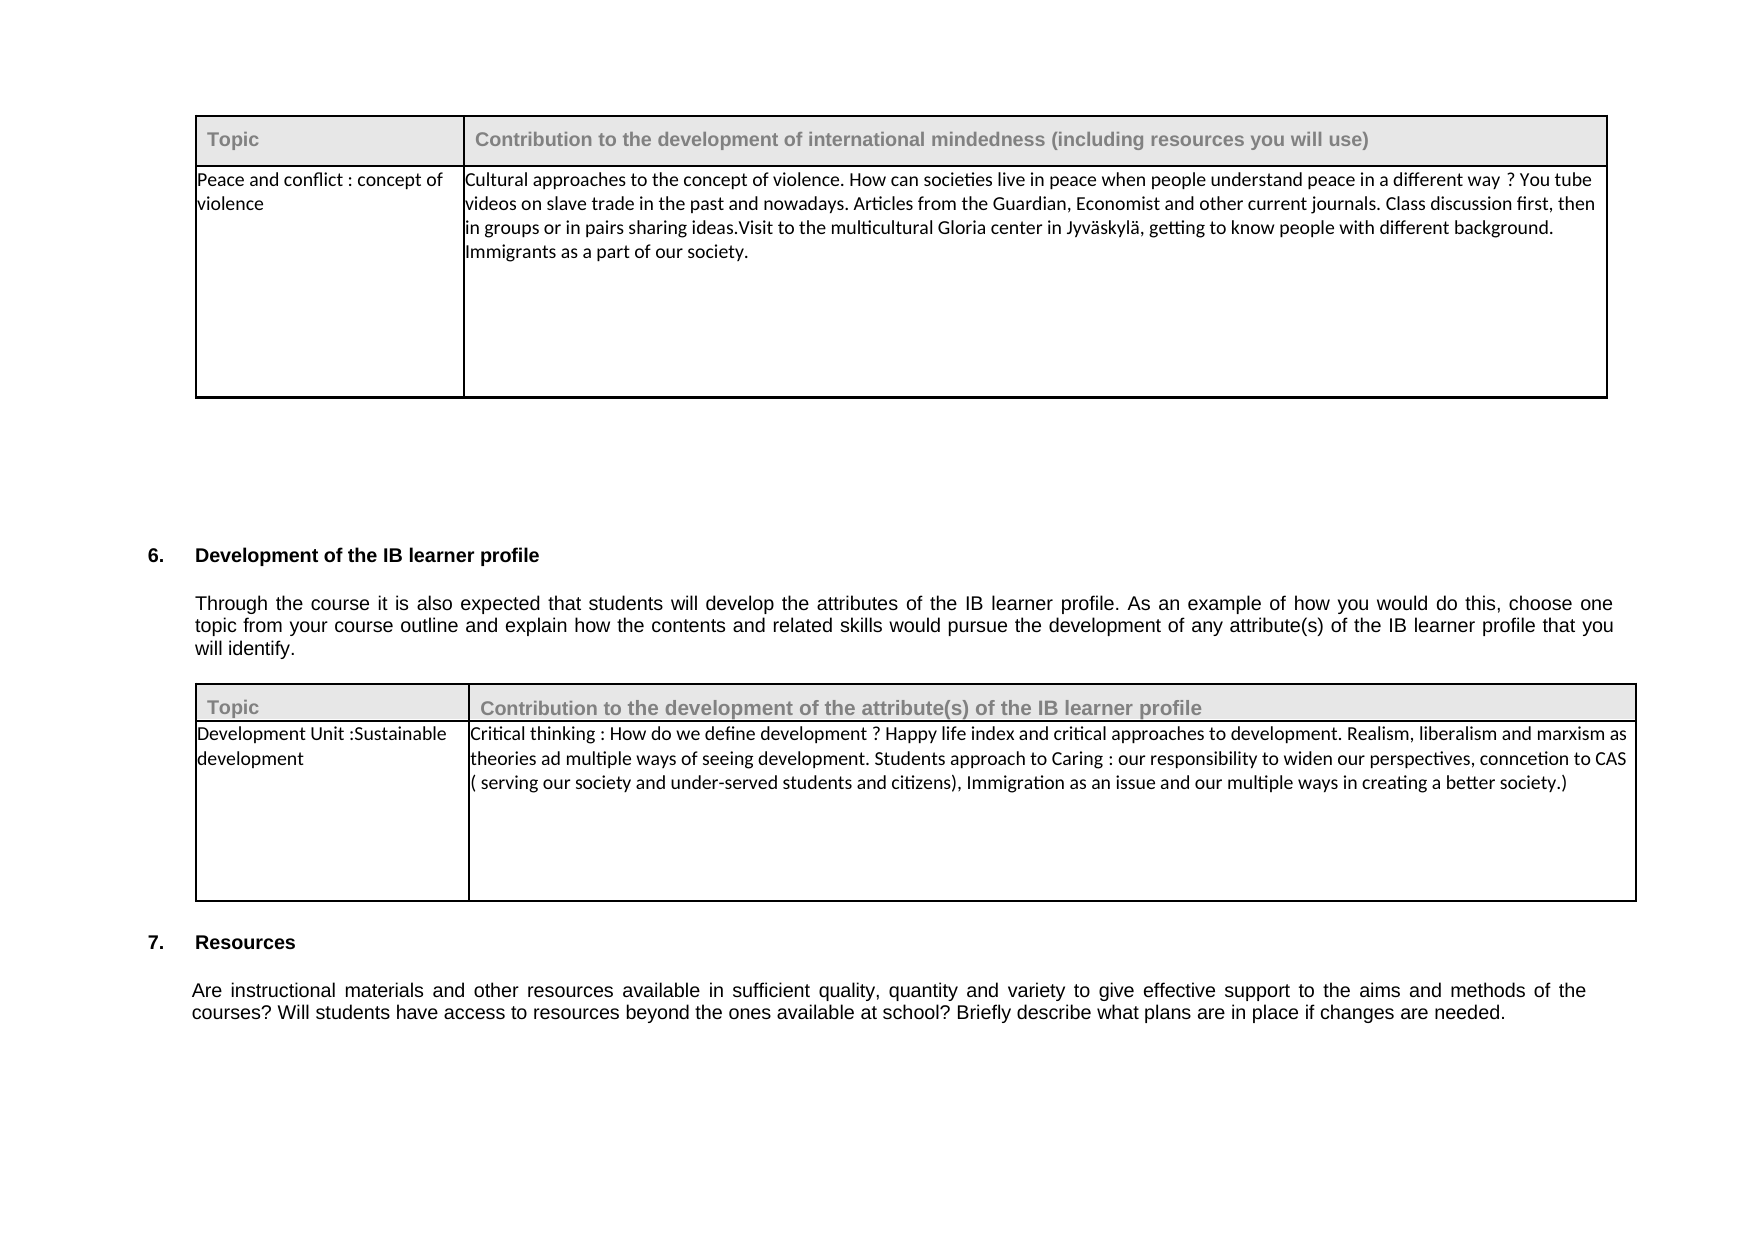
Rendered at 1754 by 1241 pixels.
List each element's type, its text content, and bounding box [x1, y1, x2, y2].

text Through the course it is also expected that students will develop the attributes of the IB learner profile. As an example of how you would do this, choose one topic from your course outline and explain how the contents and related skills would pursue the development of any attribute(s) of the IB learner profile that you will identify. [195, 592, 1615, 660]
subtitle Resources [148, 931, 1627, 953]
table_header Contribution to the development of international mindedness (including resources you will use) [465, 117, 1606, 165]
table_cell Cultural approaches to the concept of violence. How can societies live in peace when people understand peace in a different way ? You tube videos on slave trade in the past and nowadays. Articles from the Guardian, Economist and other current journals. Class discussion first, then in groups or in pairs sharing ideas.Visit to the multicultural Gloria center in Jyväskylä, getting to know people with different background. Immigrants as a part of our society. [465, 167, 1606, 396]
table_header Topic [197, 685, 468, 719]
text Are instructional materials and other resources available in sufficient quality, quantity and variety to give effective support to the aims and methods of the courses? Will students have access to resources beyond the ones available at school? Briefly describe what plans are in place if changes are needed. [192, 978, 1627, 1024]
table_cell Development Unit :Sustainable development [197, 722, 468, 900]
subtitle Development of the IB learner profile [148, 543, 1627, 566]
table_cell Peace and conflict : concept of violence [197, 167, 463, 396]
table_cell Critical thinking : How do we define development ? Happy life index and critical approaches to development. Realism, liberalism and marxism as theories ad multiple ways of seeing development. Students approach to Caring : our responsibility to widen our perspectives, conncetion to CAS ( serving our society and under-served students and citizens), Immigration as an issue and our multiple ways in creating a better society.) [470, 722, 1635, 900]
table_header Topic [197, 117, 463, 165]
table_header Contribution to the development of the attribute(s) of the IB learner profile [470, 685, 1635, 719]
